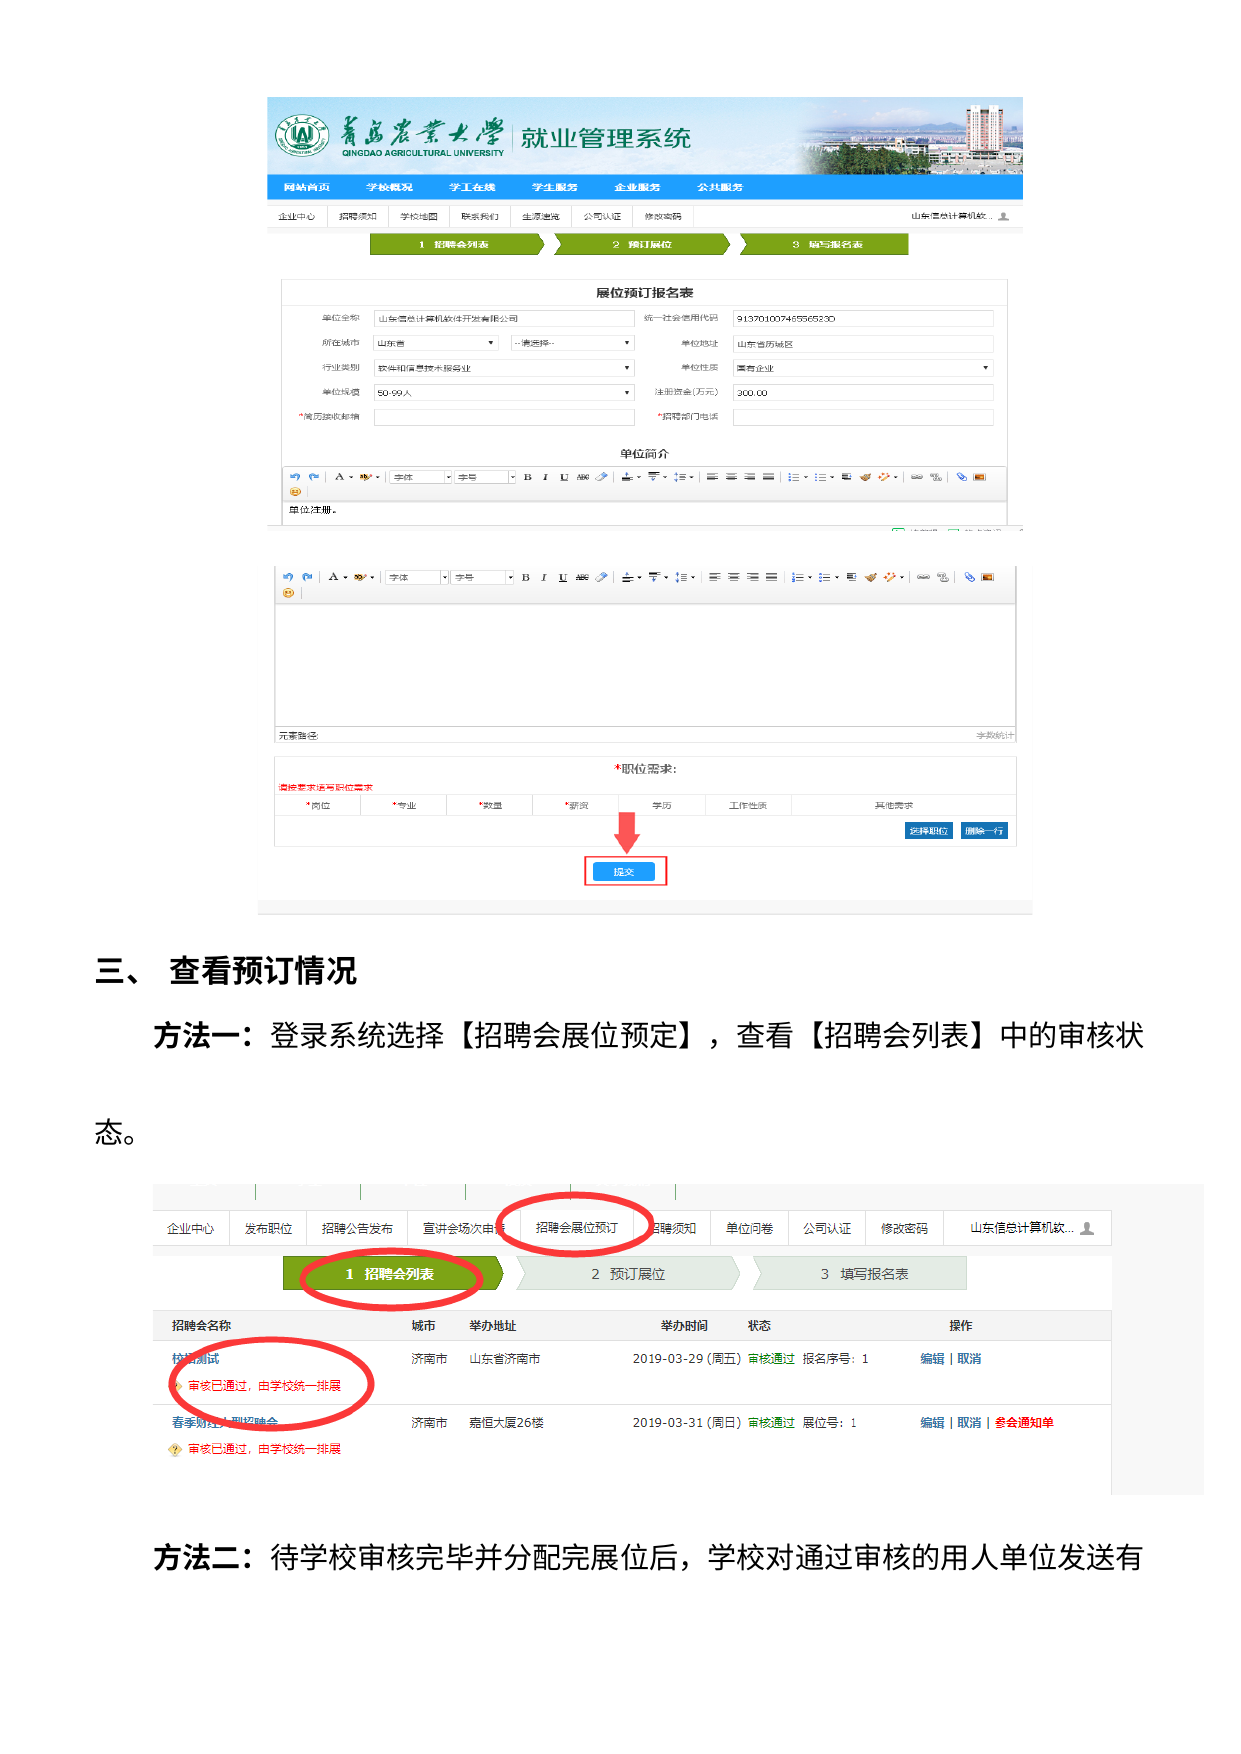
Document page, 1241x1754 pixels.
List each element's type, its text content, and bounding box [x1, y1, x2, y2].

list 查看预订情况 [94, 936, 1146, 1001]
picture [257, 565, 1033, 915]
text 方法一：登录系统选择【招聘会展位预定】，查看【招聘会列表】中的审核状态。 [94, 1001, 1146, 1164]
picture [267, 97, 1023, 531]
picture [152, 1184, 1204, 1495]
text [94, 1523, 1146, 1588]
